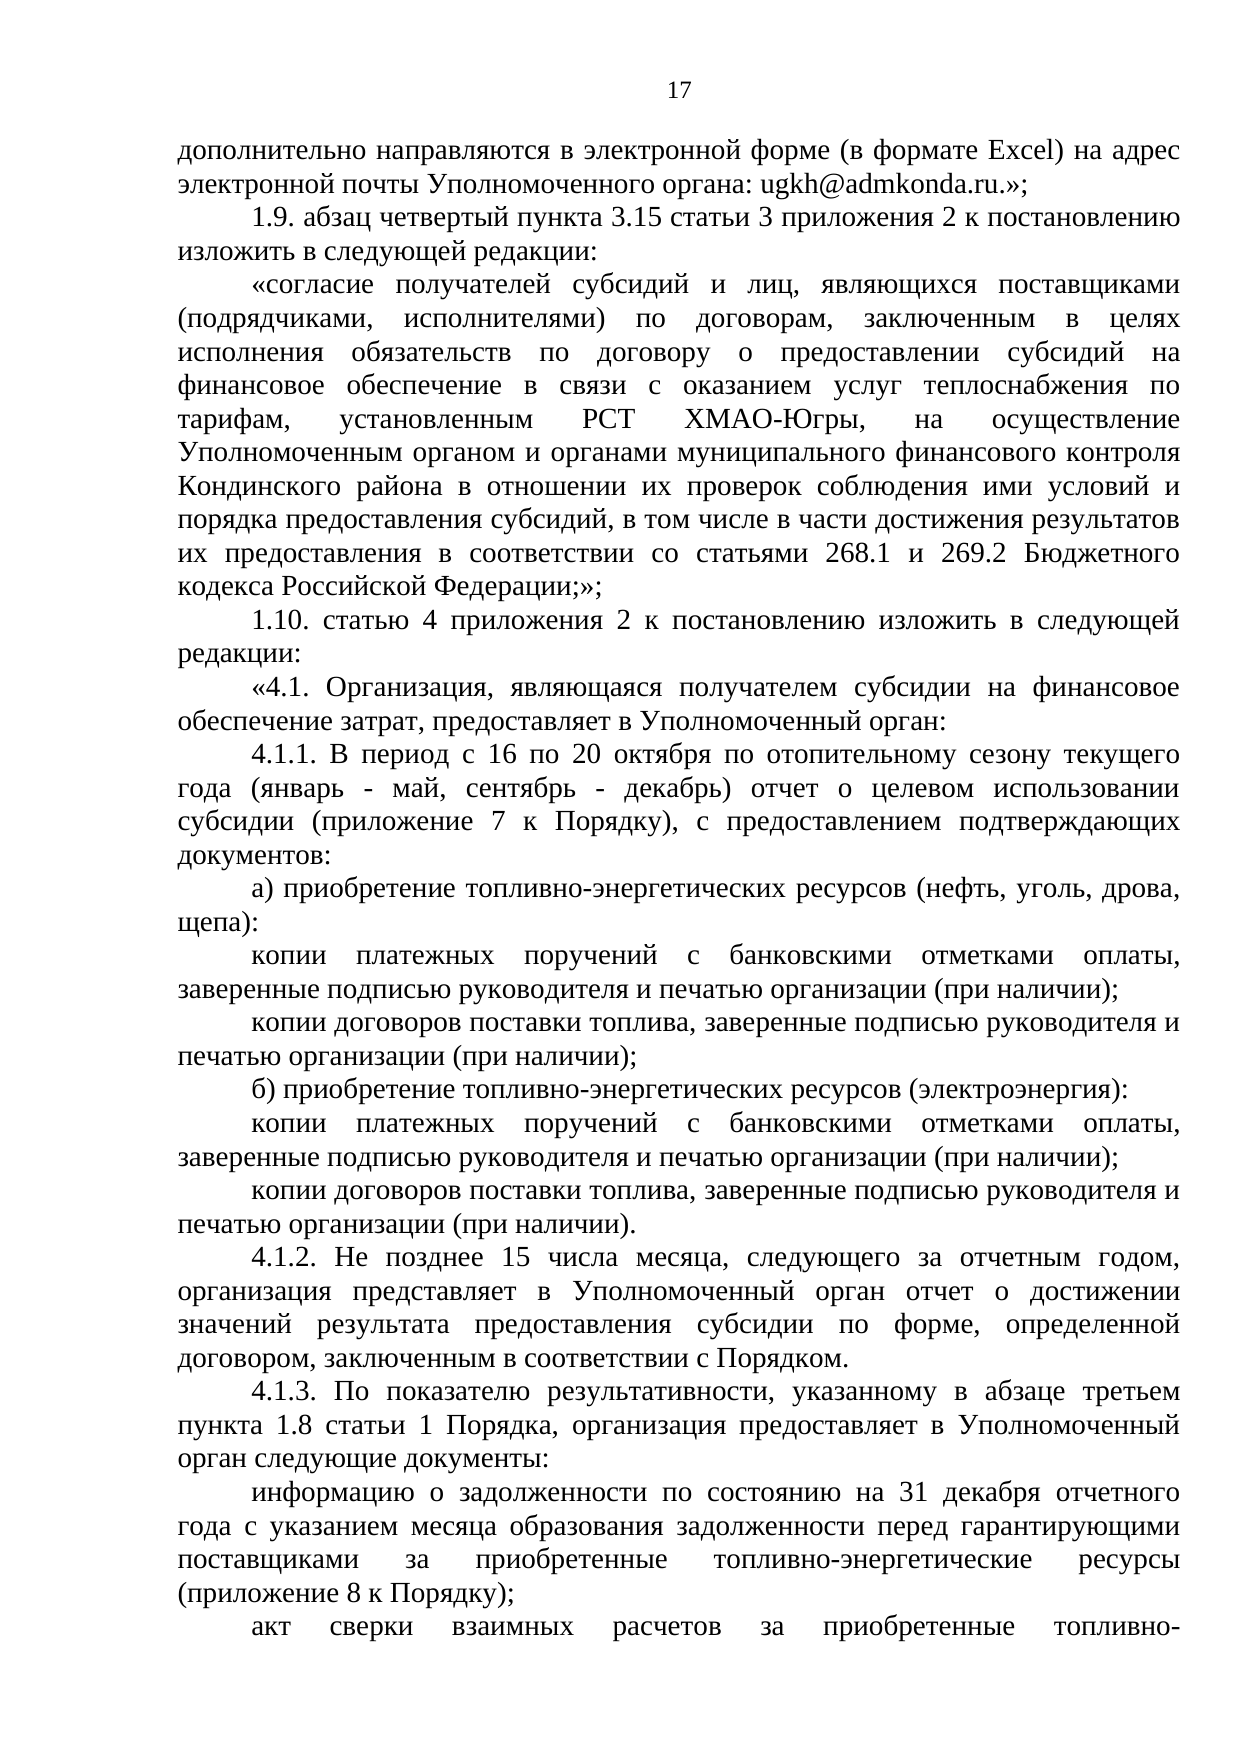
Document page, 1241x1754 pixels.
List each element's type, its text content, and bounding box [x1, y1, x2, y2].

text копии договоров поставки топлива, заверенные подписью руководителя и печатью организации (при наличии); [177, 1004, 1181, 1072]
text «согласие получателей субсидий и лиц, являющихся поставщиками (подрядчиками, исполнителями) по договорам, заключенным в целях исполнения обязательств по договору о предоставлении субсидий на финансовое обеспечение в связи с оказанием услуг теплоснабжения по тарифам, установленным РСТ ХМАО-Югры, на осуществление Уполномоченным органом и органами муниципального финансового контроля Кондинского района в отношении их проверок соблюдения ими условий и порядка предоставления субсидий, в том числе в части достижения результатов их предоставления в соответствии со статьями 268.1 и 269.2 Бюджетного кодекса Российской Федерации;»; [177, 267, 1181, 602]
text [177, 132, 1181, 199]
text информацию о задолженности по состоянию на 31 декабря отчетного года с указанием месяца образования задолженности перед гарантирующими поставщиками за приобретенные топливно-энергетические ресурсы (приложение 8 к Порядку); [177, 1474, 1181, 1608]
text «4.1. Организация, являющаяся получателем субсидии на финансовое обеспечение затрат, предоставляет в Уполномоченный орган: [177, 669, 1181, 736]
text 1.10. статью 4 приложения 2 к постановлению изложить в следующей редакции: [177, 602, 1181, 669]
text б) приобретение топливно-энергетических ресурсов (электроэнергия): [177, 1072, 1181, 1105]
text 4.1.1. В период с 16 по 20 октября по отопительному сезону текущего года (январь - май, сентябрь - декабрь) отчет о целевом использовании субсидии (приложение 7 к Порядку), с предоставлением подтверждающих документов: [177, 736, 1181, 870]
text а) приобретение топливно-энергетических ресурсов (нефть, уголь, дрова, щепа): [177, 870, 1181, 937]
text 4.1.3. По показателю результативности, указанному в абзаце третьем пункта 1.8 статьи 1 Порядка, организация предоставляет в Уполномоченный орган следующие документы: [177, 1373, 1181, 1474]
text копии договоров поставки топлива, заверенные подписью руководителя и печатью организации (при наличии). [177, 1172, 1181, 1239]
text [177, 1608, 1181, 1642]
text 4.1.2. Не позднее 15 числа месяца, следующего за отчетным годом, организация представляет в Уполномоченный орган отчет о достижении значений результата предоставления субсидии по форме, определенной договором, заключенным в соответствии с Порядком. [177, 1239, 1181, 1373]
text 1.9. абзац четвертый пункта 3.15 статьи 3 приложения 2 к постановлению изложить в следующей редакции: [177, 199, 1181, 267]
text копии платежных поручений с банковскими отметками оплаты, заверенные подписью руководителя и печатью организации (при наличии); [177, 1105, 1181, 1172]
text копии платежных поручений с банковскими отметками оплаты, заверенные подписью руководителя и печатью организации (при наличии); [177, 937, 1181, 1004]
